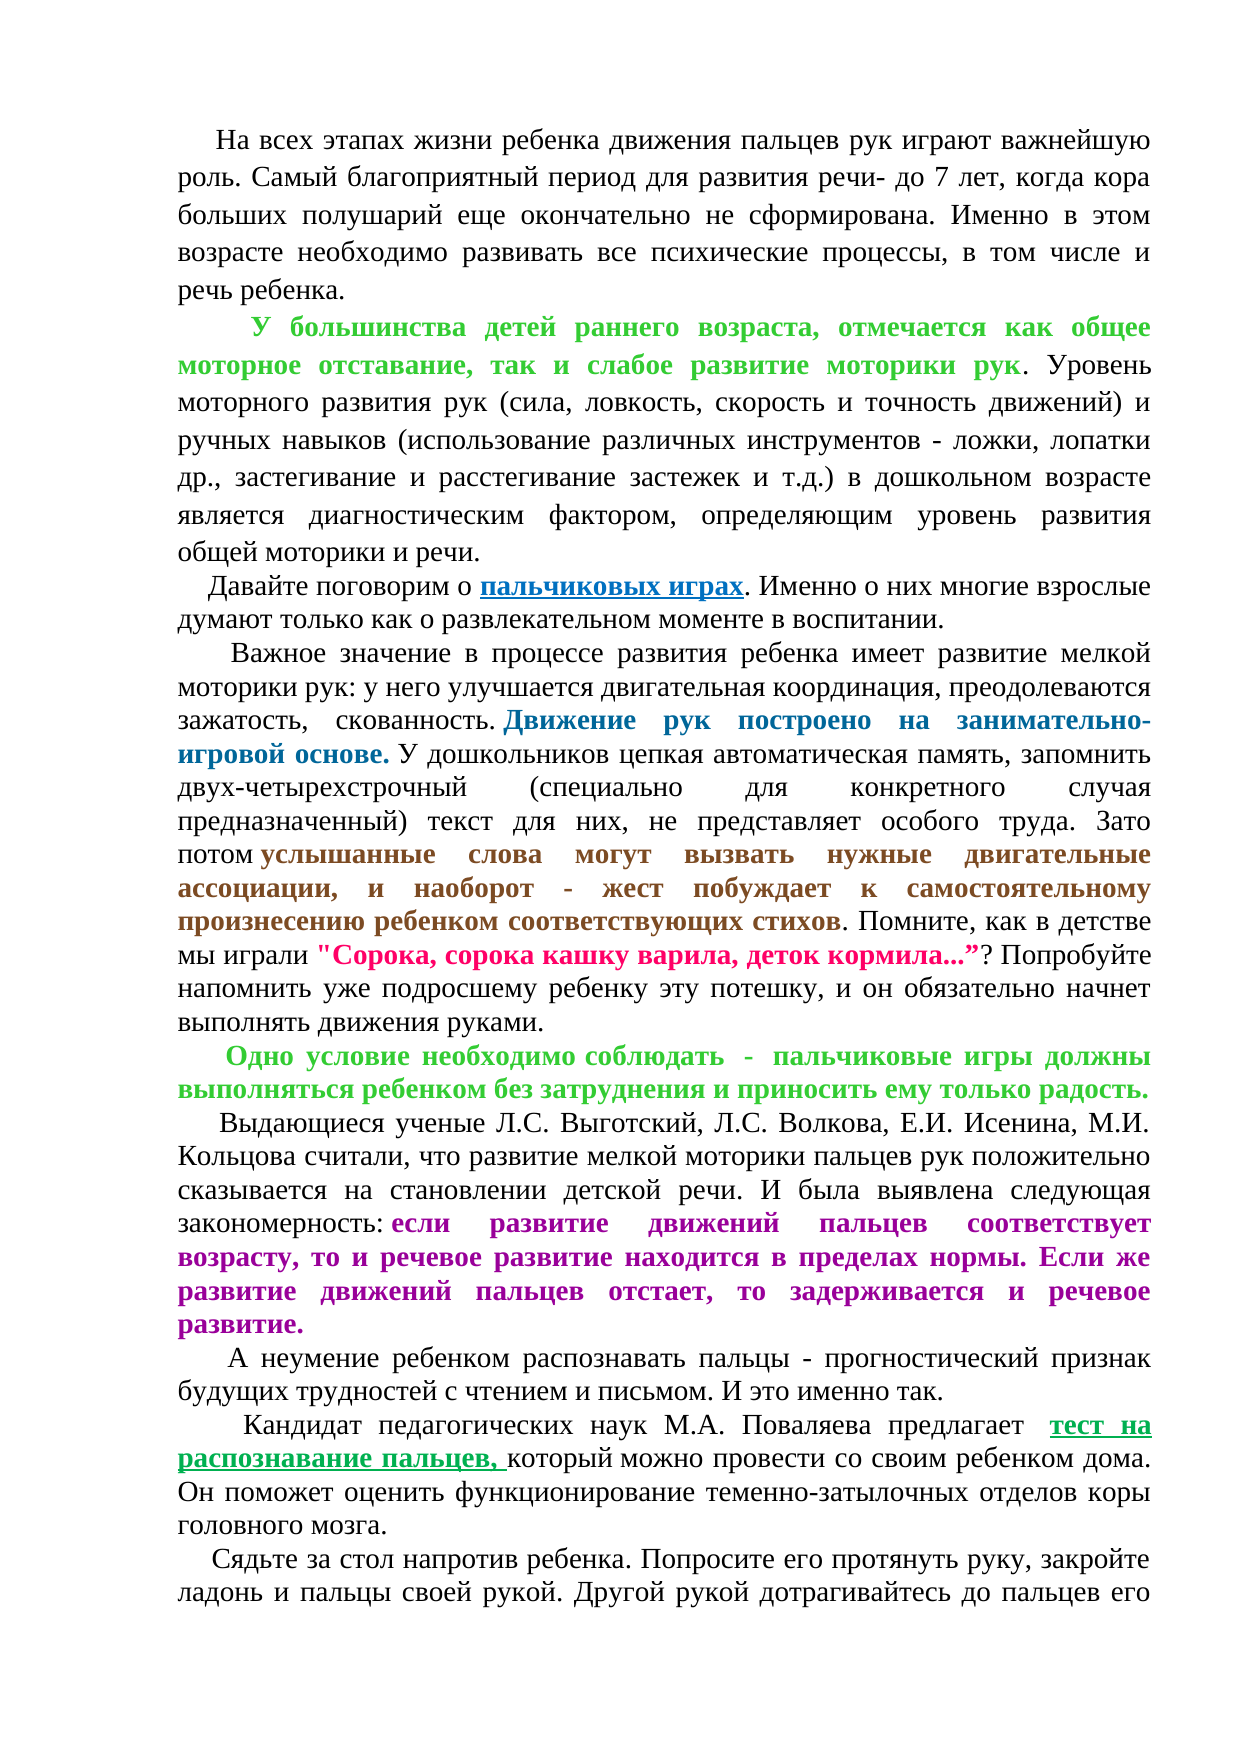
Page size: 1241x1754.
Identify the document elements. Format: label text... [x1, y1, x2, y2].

text Кандидат педагогических наук М.А. Поваляева предлагает тест на распознавание пальцев, который можно провести со своим ребенком дома. Он поможет оценить функционирование теменно-затылочных отделов коры головного мозга. [177, 1407, 1152, 1541]
text У большинства детей раннего возраста, отмечается как общее моторное отставание, так и слабое развитие моторики рук. Уровень моторного развития рук (сила, ловкость, скорость и точность движений) и ручных навыков (использование различных инструментов - ложки, лопатки др., застегивание и расстегивание застежек и т.д.) в дошкольном возрасте является диагностическим фактором, определяющим уровень развития общей моторики и речи. [177, 306, 1152, 568]
text Одно условие необходимо соблюдать - пальчиковые игры должны выполняться ребенком без затруднения и приносить ему только радость. [177, 1038, 1152, 1105]
text Давайте поговорим о пальчиковых играх. Именно о них многие взрослые думают только как о развлекательном моменте в воспитании. [177, 568, 1152, 635]
text Важное значение в процессе развития ребенка имеет развитие мелкой моторики рук: у него улучшается двигательная координация, преодолеваются зажатость, скованность. Движение рук построено на занимательно-игровой основе. У дошкольников цепкая автоматическая память, запомнить двух-четырехстрочный (специально для конкретного случая предназначенный) текст для них, не представляет особого труда. Зато потом услышанные слова могут вызвать нужные двигательные ассоциации, и наоборот - жест побуждает к самостоятельному произнесению ребенком соответствующих стихов. Помните, как в детстве мы играли "Сорока, сорока кашку варила, деток кормила...”? Попробуйте напомнить уже подросшему ребенку эту потешку, и он обязательно начнет выполнять движения руками. [177, 635, 1152, 1038]
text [177, 1541, 1152, 1608]
text На всех этапах жизни ребенка движения пальцев рук играют важнейшую роль. Самый благоприятный период для развития речи- до 7 лет, когда кора больших полушарий еще окончательно не сформирована. Именно в этом возрасте необходимо развивать все психические процессы, в том числе и речь ребенка. [177, 118, 1152, 306]
text А неумение ребенком распознавать пальцы - прогностический признак будущих трудностей с чтением и письмом. И это именно так. [177, 1340, 1152, 1407]
text Выдающиеся ученые Л.С. Выготский, Л.С. Волкова, Е.И. Исенина, М.И. Кольцова считали, что развитие мелкой моторики пальцев рук положительно сказывается на становлении детской речи. И была выявлена следующая закономерность: если развитие движений пальцев соответствует возрасту, то и речевое развитие находится в пределах нормы. Если же развитие движений пальцев отстает, то задерживается и речевое развитие. [177, 1105, 1152, 1340]
